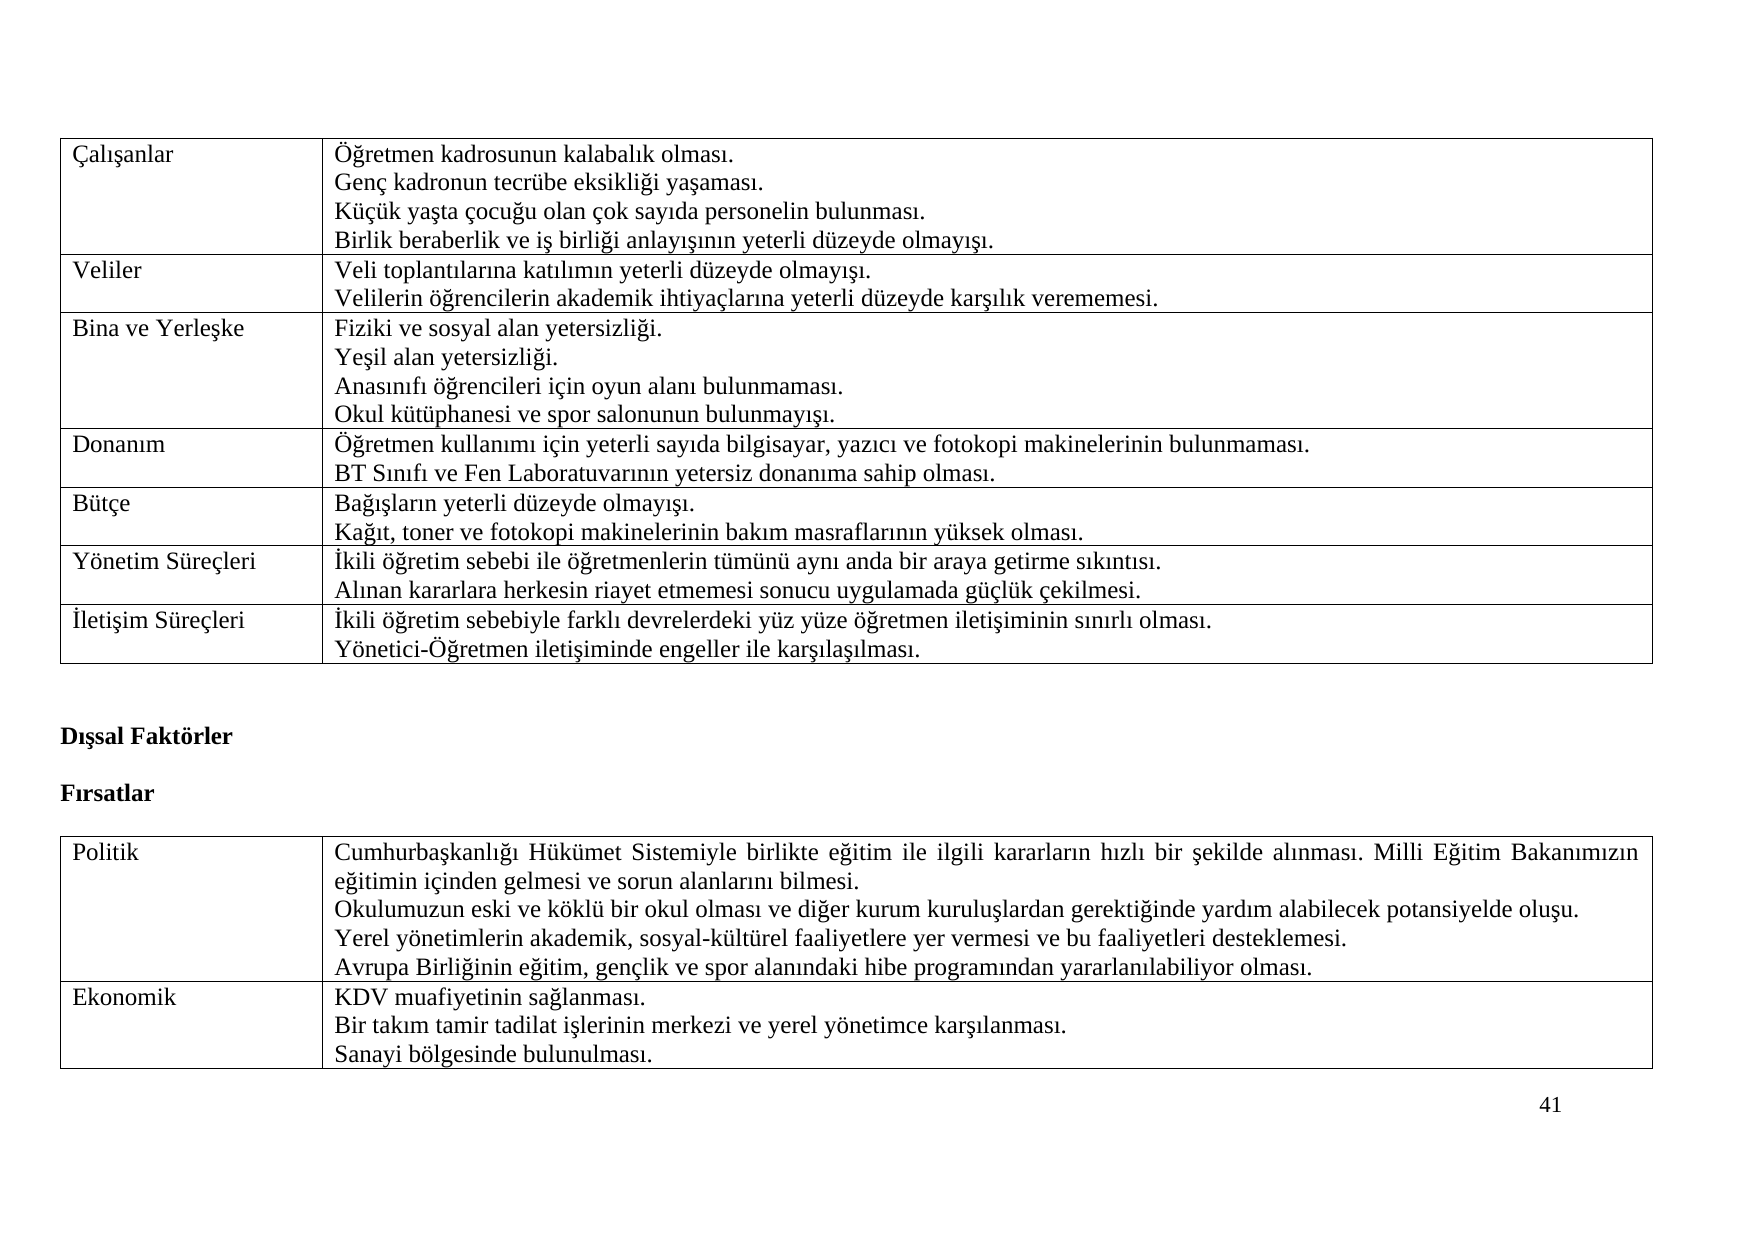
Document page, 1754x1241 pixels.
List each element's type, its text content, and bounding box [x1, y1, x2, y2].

table_cell İletişim Süreçleri [61, 605, 322, 662]
table_header Politik [61, 837, 322, 981]
table_cell Yönetim Süreçleri [61, 546, 322, 604]
table_cell Ekonomik [61, 982, 322, 1068]
text Fırsatlar [60, 778, 1689, 807]
subtitle Dışsal Faktörler [60, 721, 1689, 750]
table_cell Bağışların yeterli düzeyde olmayışı. Kağıt, toner ve fotokopi makinelerinin bakım masraflarının yüksek olması. [323, 488, 1652, 545]
table_cell İkili öğretim sebebiyle farklı devrelerdeki yüz yüze öğretmen iletişiminin sınırlı olması. Yönetici-Öğretmen iletişiminde engeller ile karşılaşılması. [323, 605, 1652, 662]
table_cell Öğretmen kullanımı için yeterli sayıda bilgisayar, yazıcı ve fotokopi makinelerinin bulunmaması. BT Sınıfı ve Fen Laboratuvarının yetersiz donanıma sahip olması. [323, 429, 1652, 487]
table_cell Veliler [61, 255, 322, 312]
table_cell Çalışanlar [61, 139, 322, 254]
table_cell Bütçe [61, 488, 322, 545]
table_cell Öğretmen kadrosunun kalabalık olması. Genç kadronun tecrübe eksikliği yaşaması. Küçük yaşta çocuğu olan çok sayıda personelin bulunması. Birlik beraberlik ve iş birliği anlayışının yeterli düzeyde olmayışı. [323, 139, 1652, 254]
table_cell İkili öğretim sebebi ile öğretmenlerin tümünü aynı anda bir araya getirme sıkıntısı. Alınan kararlara herkesin riayet etmemesi sonucu uygulamada güçlük çekilmesi. [323, 546, 1652, 604]
table_cell Fiziki ve sosyal alan yetersizliği. Yeşil alan yetersizliği. Anasınıfı öğrencileri için oyun alanı bulunmaması. Okul kütüphanesi ve spor salonunun bulunmayışı. [323, 313, 1652, 428]
table_cell KDV muafiyetinin sağlanması. Bir takım tamir tadilat işlerinin merkezi ve yerel yönetimce karşılanması. Sanayi bölgesinde bulunulması. [323, 982, 1652, 1068]
table_cell Bina ve Yerleşke [61, 313, 322, 428]
table_cell Donanım [61, 429, 322, 487]
table_cell Veli toplantılarına katılımın yeterli düzeyde olmayışı. Velilerin öğrencilerin akademik ihtiyaçlarına yeterli düzeyde karşılık verememesi. [323, 255, 1652, 312]
table_header Cumhurbaşkanlığı Hükümet Sistemiyle birlikte eğitim ile ilgili kararların hızlı bir şekilde alınması. Milli Eğitim Bakanımızın eğitimin içinden gelmesi ve sorun alanlarını bilmesi. Okulumuzun eski ve köklü bir okul olması ve diğer kurum kuruluşlardan gerektiğinde yardım alabilecek potansiyelde oluşu. Yerel yönetimlerin akademik, sosyal-kültürel faaliyetlere yer vermesi ve bu faaliyetleri desteklemesi. Avrupa Birliğinin eğitim, gençlik ve spor alanındaki hibe programından yararlanılabiliyor olması. [323, 837, 1652, 981]
